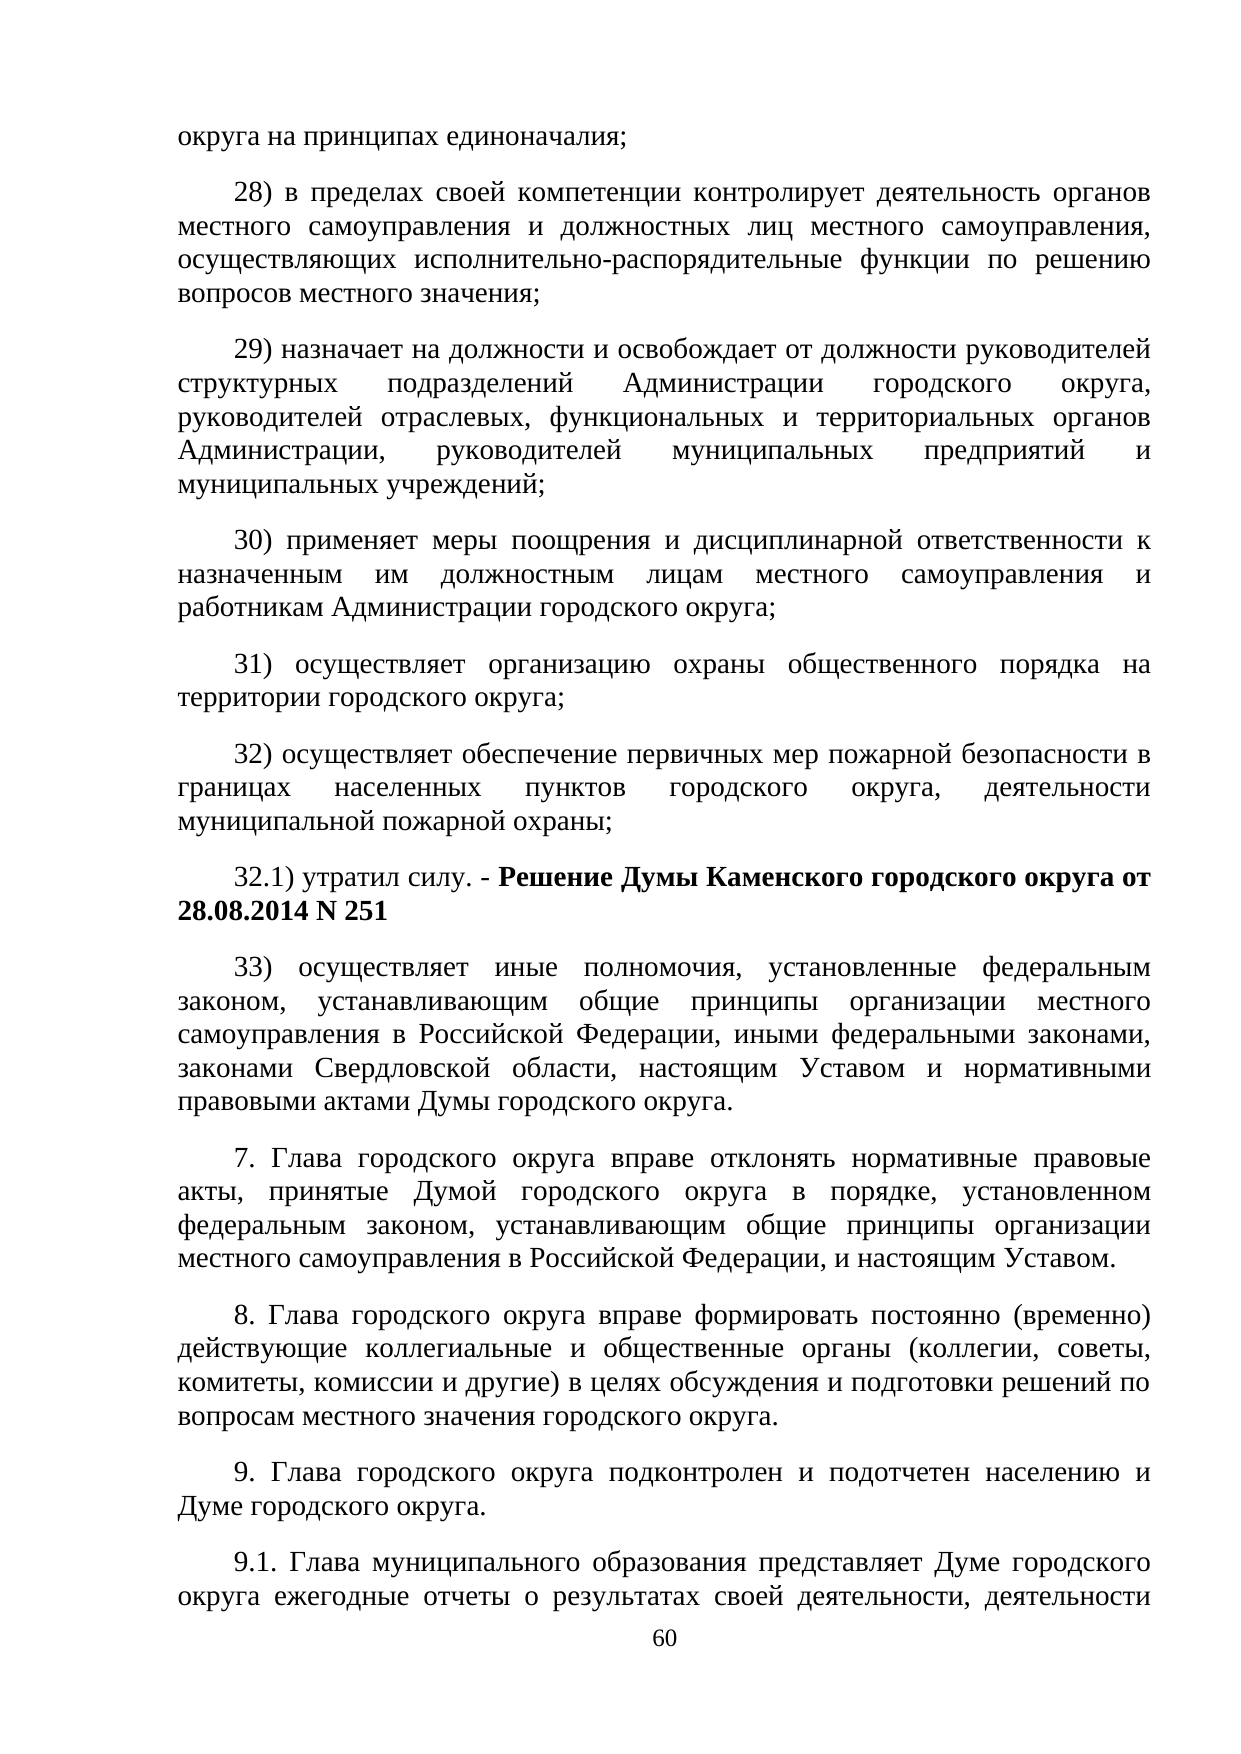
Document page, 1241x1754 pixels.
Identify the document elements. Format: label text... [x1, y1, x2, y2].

text 33) осуществляет иные полномочия, установленные федеральным законом, устанавливающим общие принципы организации местного самоуправления в Российской Федерации, иными федеральными законами, законами Свердловской области, настоящим Уставом и нормативными правовыми актами Думы городского округа. [177, 949, 1152, 1117]
text 32.1) утратил силу. - Решение Думы Каменского городского округа от 28.08.2014 N 251 [177, 859, 1152, 926]
text 29) назначает на должности и освобождает от должности руководителей структурных подразделений Администрации городского округа, руководителей отраслевых, функциональных и территориальных органов Администрации, руководителей муниципальных предприятий и муниципальных учреждений; [177, 332, 1152, 499]
text 7. Глава городского округа вправе отклонять нормативные правовые акты, принятые Думой городского округа в порядке, установленном федеральным законом, устанавливающим общие принципы организации местного самоуправления в Российской Федерации, и настоящим Уставом. [177, 1140, 1152, 1274]
text 31) осуществляет организацию охраны общественного порядка на территории городского округа; [177, 646, 1152, 713]
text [177, 1544, 1152, 1611]
text 32) осуществляет обеспечение первичных мер пожарной безопасности в границах населенных пунктов городского округа, деятельности муниципальной пожарной охраны; [177, 736, 1152, 836]
text 28) в пределах своей компетенции контролирует деятельность органов местного самоуправления и должностных лиц местного самоуправления, осуществляющих исполнительно-распорядительные функции по решению вопросов местного значения; [177, 174, 1152, 309]
text 8. Глава городского округа вправе формировать постоянно (временно) действующие коллегиальные и общественные органы (коллегии, советы, комитеты, комиссии и другие) в целях обсуждения и подготовки решений по вопросам местного значения городского округа. [177, 1297, 1152, 1431]
text 30) применяет меры поощрения и дисциплинарной ответственности к назначенным им должностным лицам местного самоуправления и работникам Администрации городского округа; [177, 522, 1152, 623]
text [177, 118, 1152, 152]
text 9. Глава городского округа подконтролен и подотчетен населению и Думе городского округа. [177, 1454, 1152, 1521]
